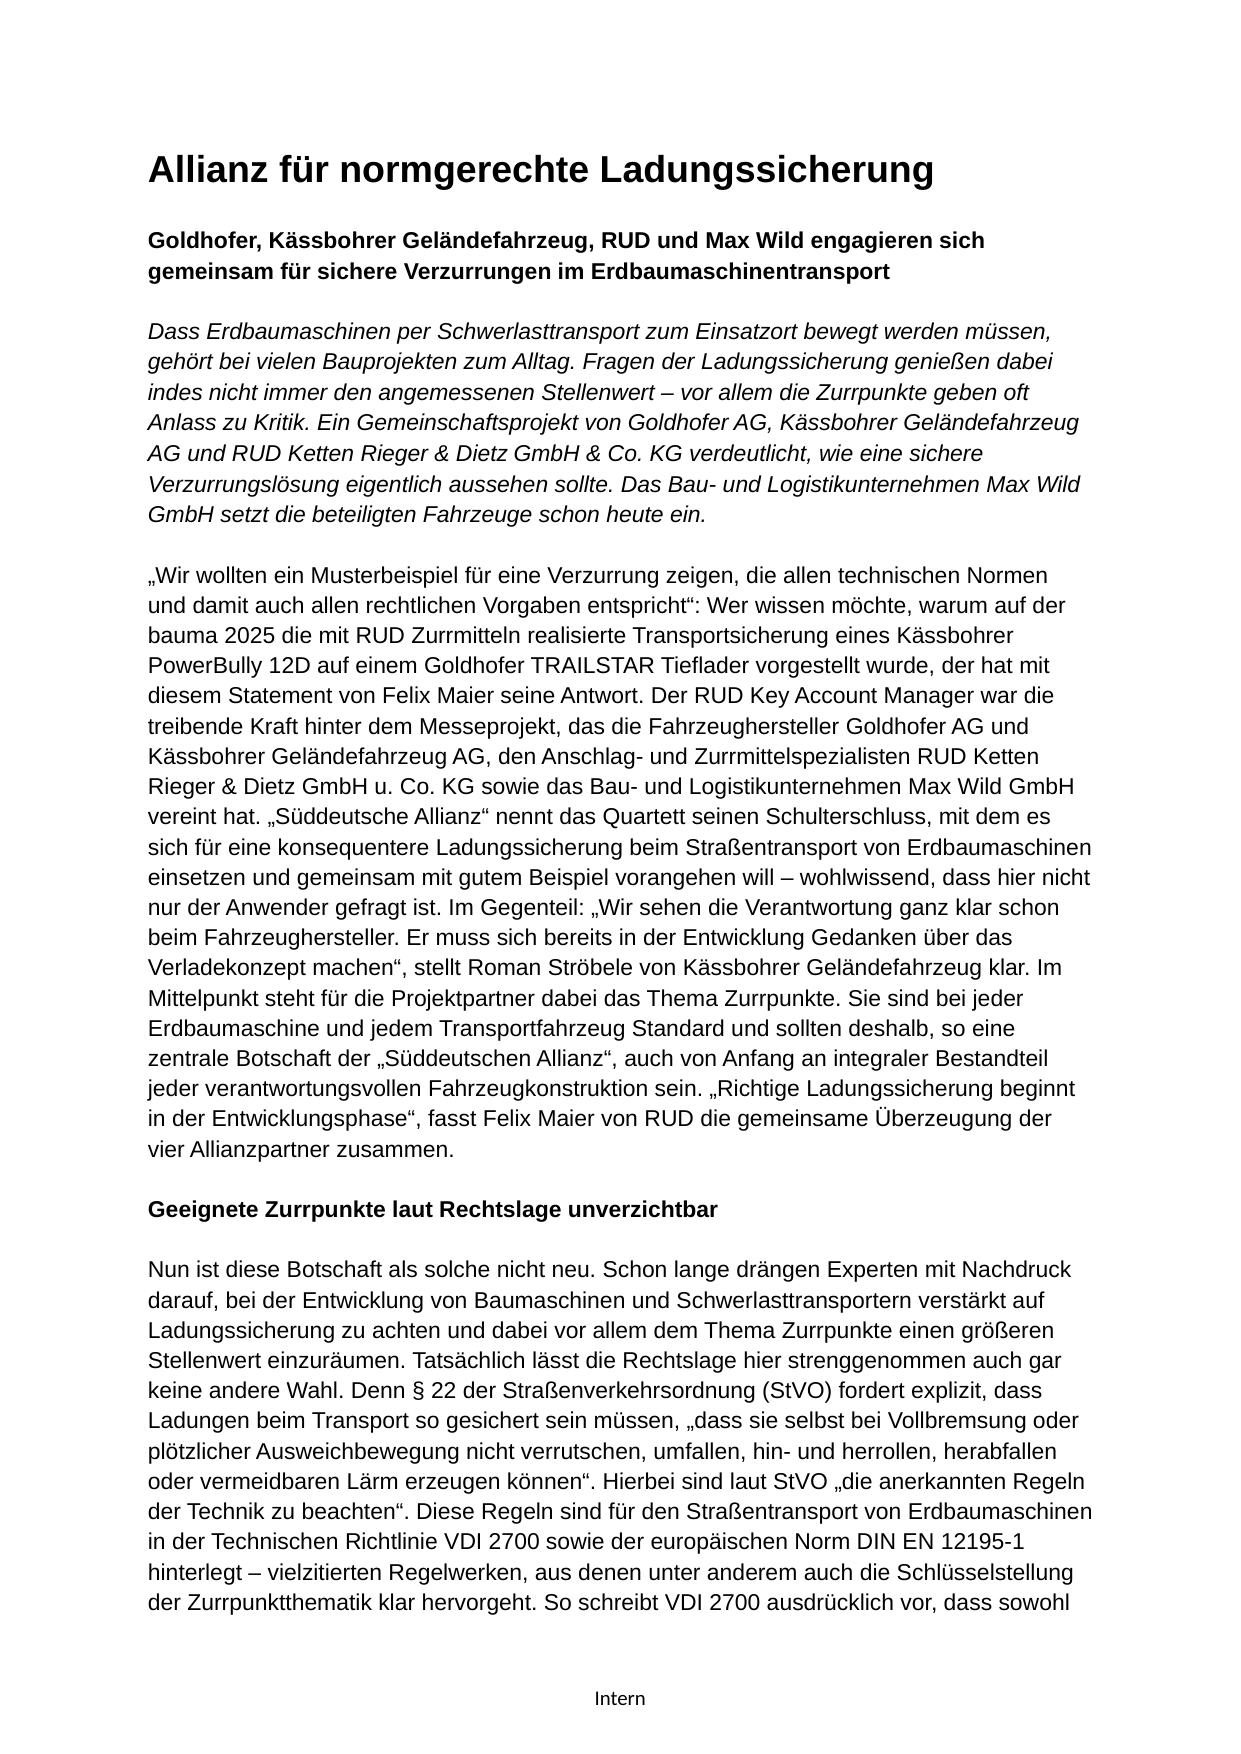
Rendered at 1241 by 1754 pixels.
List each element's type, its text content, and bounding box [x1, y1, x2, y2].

text „Wir wollten ein Musterbeispiel für eine Verzurrung zeigen, die allen technischen Normen und damit auch allen rechtlichen Vorgaben entspricht“: Wer wissen möchte, warum auf der bauma 2025 die mit RUD Zurrmitteln realisierte Transportsicherung eines Kässbohrer PowerBully 12D auf einem Goldhofer TRAILSTAR Tieflader vorgestellt wurde, der hat mit diesem Statement von Felix Maier seine Antwort. Der RUD Key Account Manager war die treibende Kraft hinter dem Messeprojekt, das die Fahrzeughersteller Goldhofer AG und Kässbohrer Geländefahrzeug AG, den Anschlag- und Zurrmittelspezialisten RUD Ketten Rieger & Dietz GmbH u. Co. KG sowie das Bau- und Logistikunternehmen Max Wild GmbH vereint hat. „Süddeutsche Allianz“ nennt das Quartett seinen Schulterschluss, mit dem es sich für eine konsequentere Ladungssicherung beim Straßentransport von Erdbaumaschinen einsetzen und gemeinsam mit gutem Beispiel vorangehen will – wohlwissend, dass hier nicht nur der Anwender gefragt ist. Im Gegenteil: „Wir sehen die Verantwortung ganz klar schon beim Fahrzeughersteller. Er muss sich bereits in der Entwicklung Gedanken über das Verladekonzept machen“, stellt Roman Ströbele von Kässbohrer Geländefahrzeug klar. Im Mittelpunkt steht für die Projektpartner dabei das Thema Zurrpunkte. Sie sind bei jeder Erdbaumaschine und jedem Transportfahrzeug Standard und sollten deshalb, so eine zentrale Botschaft der „Süddeutschen Allianz“, auch von Anfang an integraler Bestandteil jeder verantwortungsvollen Fahrzeugkonstruktion sein. „Richtige Ladungssicherung beginnt in der Entwicklungsphase“, fasst Felix Maier von RUD die gemeinsame Überzeugung der vier Allianzpartner zusammen. [148, 562, 1093, 1162]
text Geeignete Zurrpunkte laut Rechtslage unverzichtbar [148, 1196, 1093, 1222]
text Dass Erdbaumaschinen per Schwerlasttransport zum Einsatzort bewegt werden müssen, gehört bei vielen Bauprojekten zum Alltag. Fragen der Ladungssicherung genießen dabei indes nicht immer den angemessenen Stellenwert – vor allem die Zurrpunkte geben oft Anlass zu Kritik. Ein Gemeinschaftsprojekt von Goldhofer AG, Kässbohrer Geländefahrzeug AG und RUD Ketten Rieger & Dietz GmbH & Co. KG verdeutlicht, wie eine sichere Verzurrungslösung eigentlich aussehen sollte. Das Bau- und Logistikunternehmen Max Wild GmbH setzt die beteiligten Fahrzeuge schon heute ein. [148, 318, 1093, 528]
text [148, 1256, 1093, 1615]
text Goldhofer, Kässbohrer Geländefahrzeug, RUD und Max Wild engagieren sich gemeinsam für sichere Verzurrungen im Erdbaumaschinentransport [148, 227, 1093, 284]
text Allianz für normgerechte Ladungssicherung [148, 148, 1093, 191]
